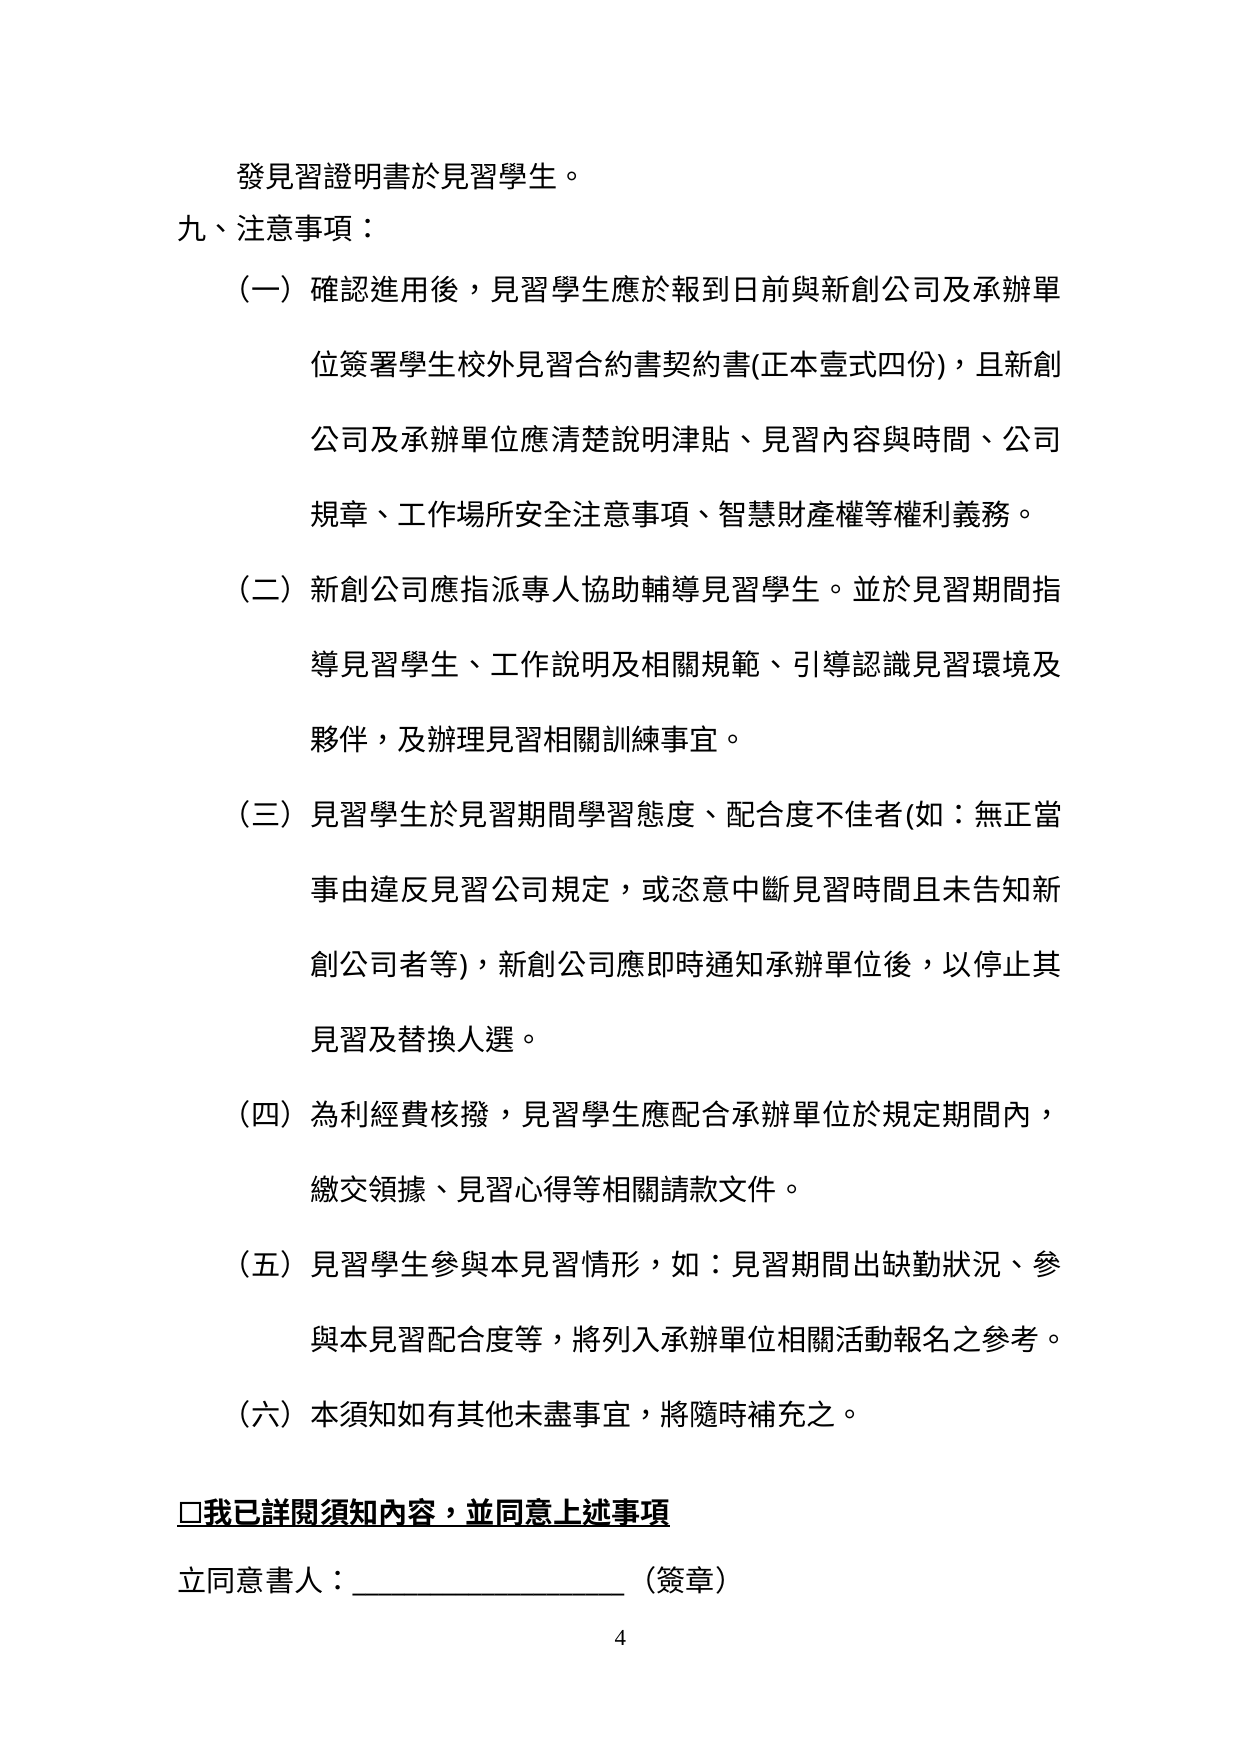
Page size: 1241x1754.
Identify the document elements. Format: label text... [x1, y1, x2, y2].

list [236, 146, 1063, 198]
list 注意事項： [177, 198, 1063, 250]
list 為利經費核撥，見習學生應配合承辦單位於規定期間內，繳交領據、見習心得等相關請款文件。 [222, 1075, 1063, 1225]
list 見習學生於見習期間學習態度、配合度不佳者(如：無正當事由違反見習公司規定，或恣意中斷見習時間且未告知新創公司者等)，新創公司應即時通知承辦單位後，以停止其見習及替換人選。 [222, 775, 1063, 1075]
list 新創公司應指派專人協助輔導見習學生。並於見習期間指導見習學生、工作說明及相關規範、引導認識見習環境及夥伴，及辦理見習相關訓練事宜。 [222, 550, 1063, 775]
list 本須知如有其他未盡事宜，將隨時補充之。 [222, 1375, 1063, 1450]
list 見習學生參與本見習情形，如：見習期間出缺勤狀況、參與本見習配合度等，將列入承辦單位相關活動報名之參考。 [222, 1225, 1063, 1375]
list 確認進用後，見習學生應於報到日前與新創公司及承辦單位簽署學生校外見習合約書契約書(正本壹式四份)，且新創公司及承辦單位應清楚說明津貼、見習內容與時間、公司規章、工作場所安全注意事項、智慧財產權等權利義務。 [222, 250, 1063, 550]
text 立同意書人：_____________________ （簽章） [177, 1561, 1063, 1598]
text 我已詳閱須知內容，並同意上述事項 [177, 1489, 1063, 1532]
